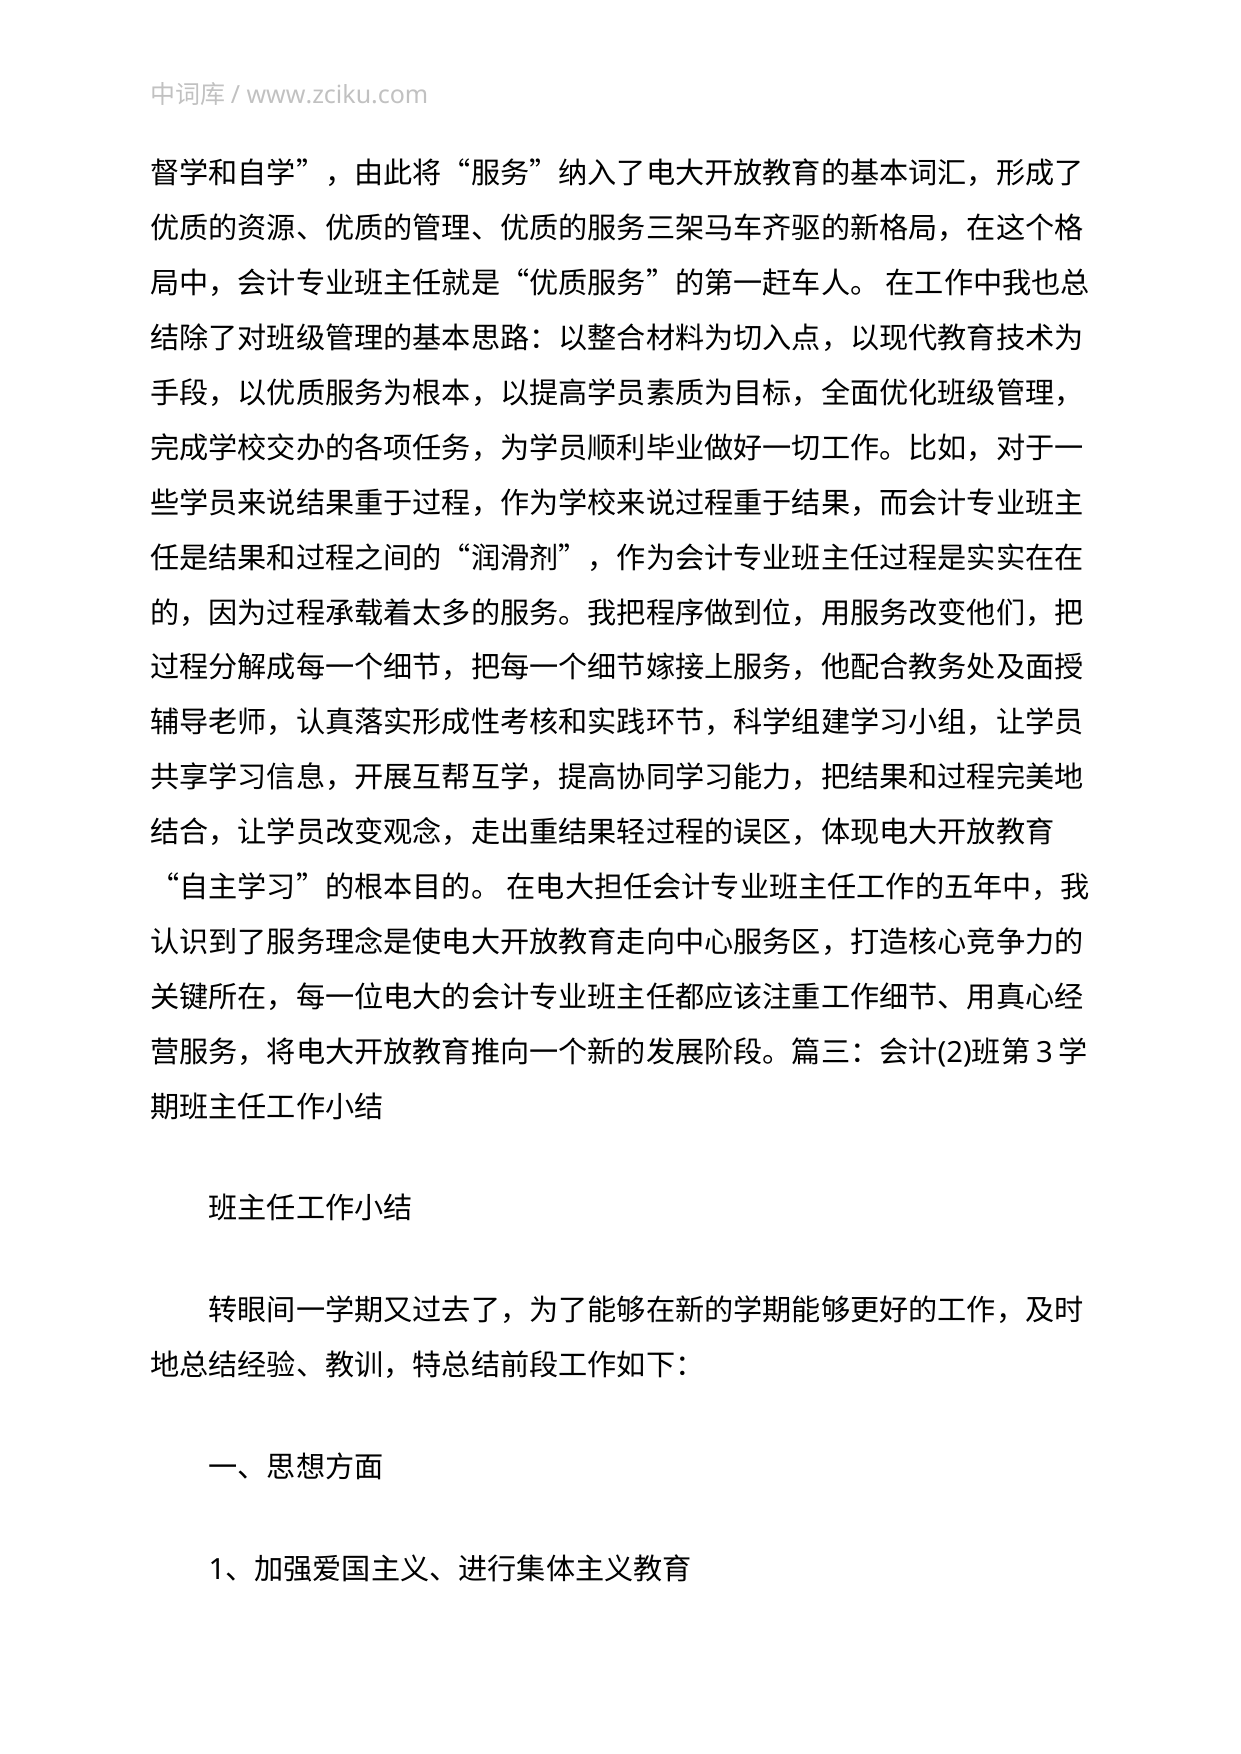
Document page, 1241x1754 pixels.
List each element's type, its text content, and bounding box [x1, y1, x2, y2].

text 1、加强爱国主义、进行集体主义教育 [150, 1545, 1090, 1588]
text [150, 150, 1090, 1126]
text 一、思想方面 [150, 1443, 1090, 1486]
text 转眼间一学期又过去了，为了能够在新的学期能够更好的工作，及时地总结经验、教训，特总结前段工作如下： [150, 1287, 1090, 1384]
text 班主任工作小结 [150, 1185, 1090, 1227]
